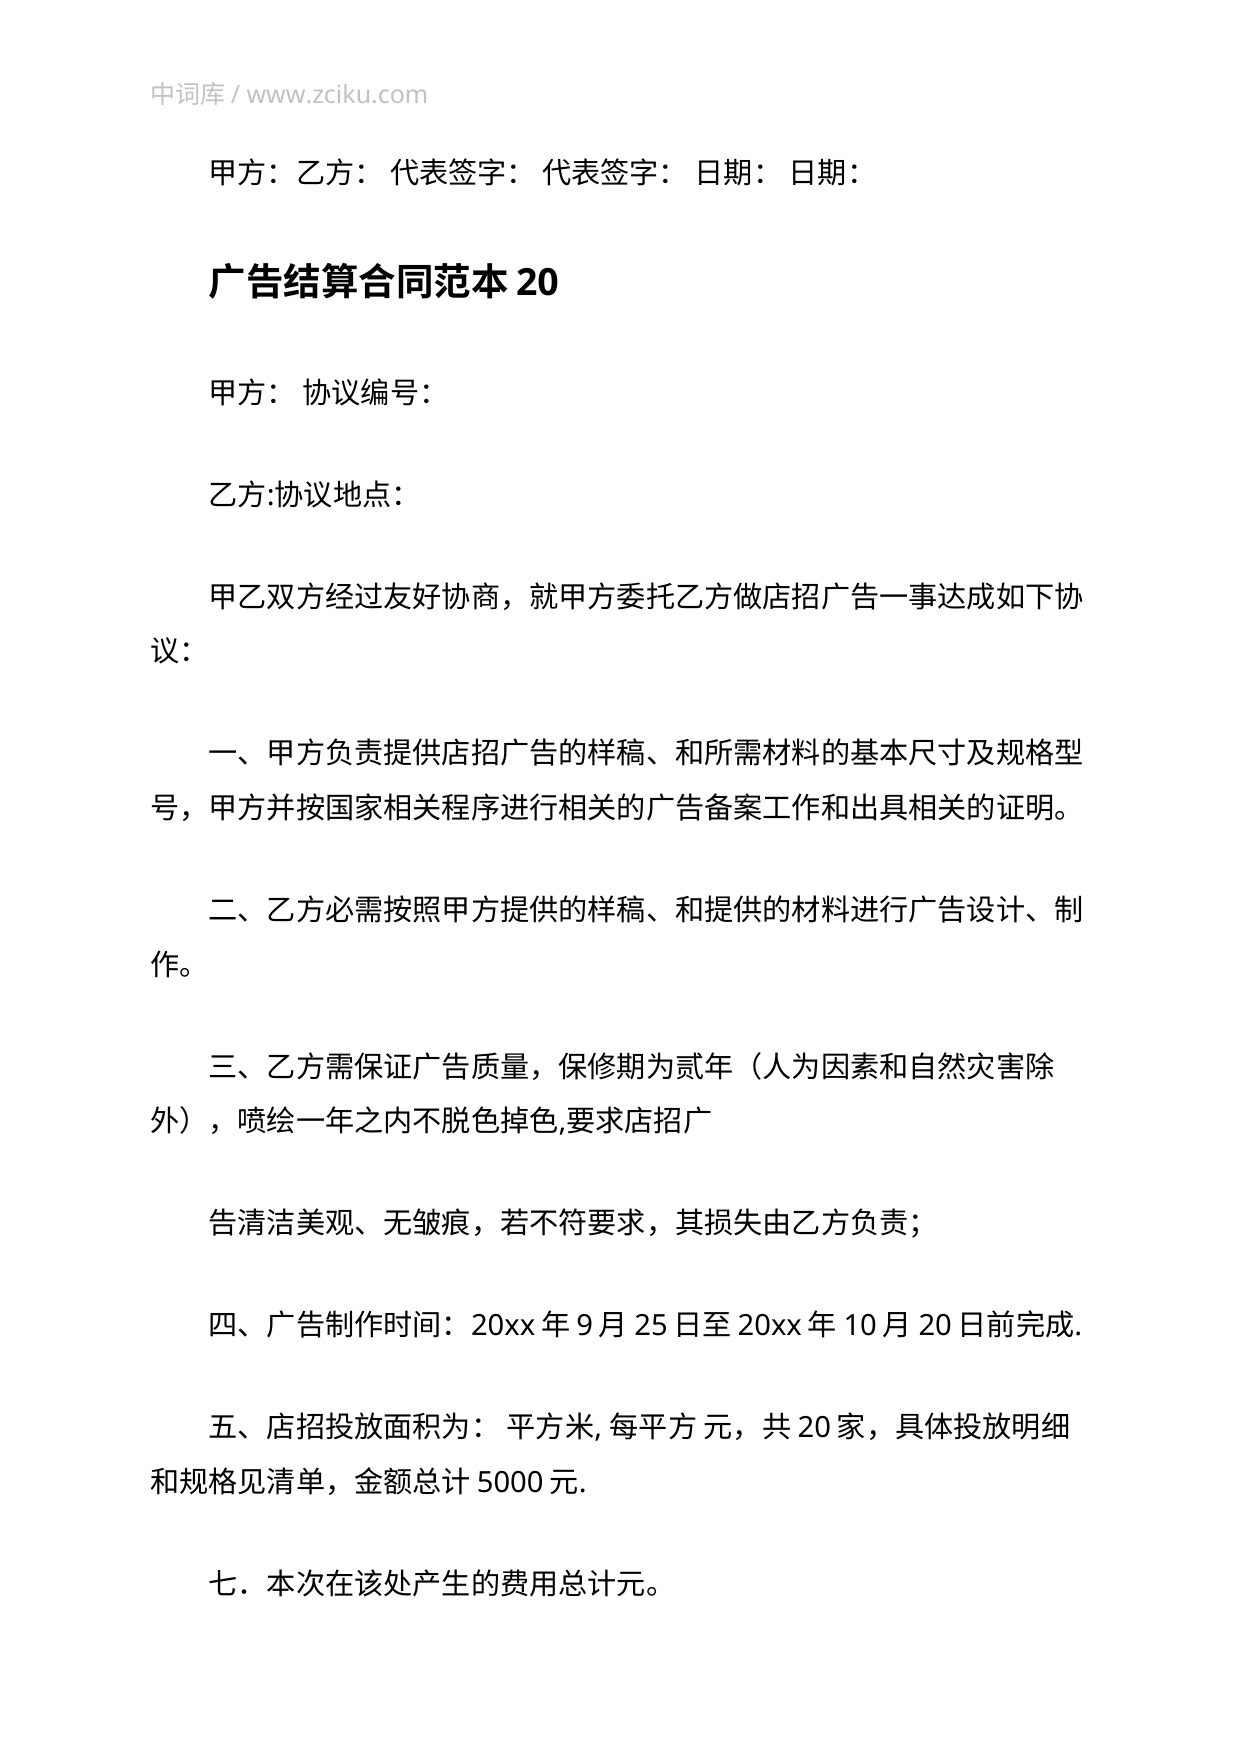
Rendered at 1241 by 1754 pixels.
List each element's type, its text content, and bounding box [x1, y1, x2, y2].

text 三、乙方需保证广告质量，保修期为贰年（人为因素和自然灾害除外），喷绘一年之内不脱色掉色,要求店招广 [150, 1043, 1090, 1140]
text 二、乙方必需按照甲方提供的样稿、和提供的材料进行广告设计、制作。 [150, 886, 1090, 984]
text 甲方： 协议编号： [150, 369, 1090, 412]
text 告清洁美观、无皱痕，若不符要求，其损失由乙方负责； [150, 1200, 1090, 1242]
text 甲乙双方经过友好协商，就甲方委托乙方做店招广告一事达成如下协议： [150, 573, 1090, 670]
text 四、广告制作时间：20xx年9月 25日至20xx年 10月 20日前完成. [150, 1302, 1090, 1344]
text 甲方：乙方： 代表签字： 代表签字： 日期： 日期： [150, 150, 1090, 192]
text 一、甲方负责提供店招广告的样稿、和所需材料的基本尺寸及规格型号，甲方并按国家相关程序进行相关的广告备案工作和出具相关的证明。 [150, 730, 1090, 827]
text 乙方:协议地点： [150, 471, 1090, 513]
text 广告结算合同范本20 [150, 252, 1090, 306]
text 七．本次在该处产生的费用总计元。 [150, 1561, 1090, 1603]
text 五、店招投放面积为： 平方米, 每平方 元，共 20家，具体投放明细和规格见清单，金额总计5000元. [150, 1404, 1090, 1501]
